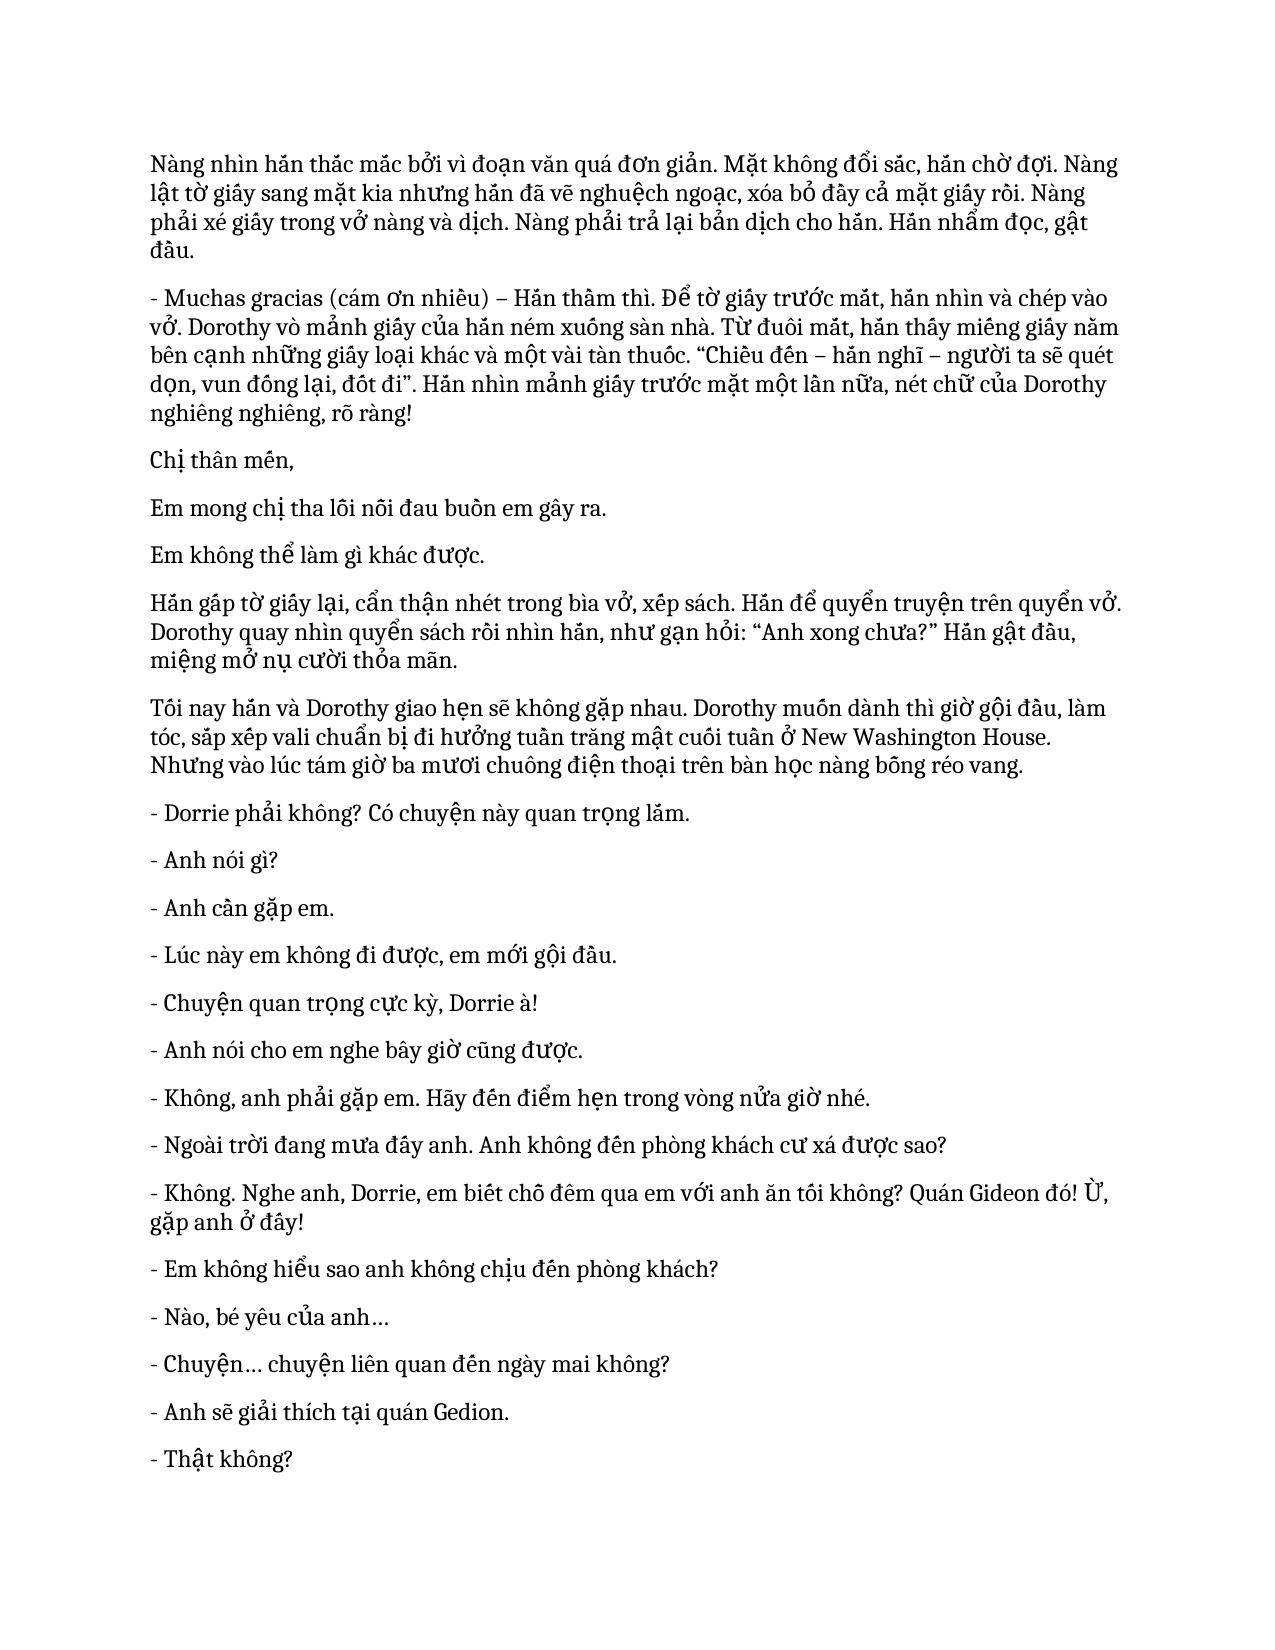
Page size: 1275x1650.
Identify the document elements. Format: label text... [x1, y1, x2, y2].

text - Không, anh phải gặp em. Hãy đến điểm hẹn trong vòng nửa giờ nhé. [150, 1084, 1125, 1112]
text - Nào, bé yêu của anh… [150, 1302, 1125, 1331]
text - Anh nói gì? [150, 846, 1125, 875]
text - Chuyện quan trọng cực kỳ, Dorrie à! [150, 989, 1125, 1017]
text Em không thể làm gì khác được. [150, 541, 1125, 570]
text Hắn gấp tờ giấy lại, cẩn thận nhét trong bìa vở, xếp sách. Hắn để quyển truyện trên quyển vở. Dorothy quay nhìn quyển sách rồi nhìn hắn, như gạn hỏi: “Anh xong chưa?” Hắn gật đầu, miệng mở nụ cười thỏa mãn. [150, 589, 1125, 675]
text - Anh sẽ giải thích tại quán Gedion. [150, 1397, 1125, 1426]
text - Lúc này em không đi được, em mới gội đầu. [150, 941, 1125, 970]
text - Anh cần gặp em. [150, 894, 1125, 922]
text - Muchas gracias (cám ơn nhiều) – Hắn thầm thì. Để tờ giấy trước mắt, hắn nhìn và chép vào vở. Dorothy vò mảnh giấy của hắn ném xuống sàn nhà. Từ đuôi mắt, hắn thấy miếng giấy nằm bên cạnh những giấy loại khác và một vài tàn thuốc. “Chiều đến – hắn nghĩ – người ta sẽ quét dọn, vun đống lại, đốt đi”. Hắn nhìn mảnh giấy trước mặt một lần nữa, nét chữ của Dorothy nghiêng nghiêng, rõ ràng! [150, 284, 1125, 427]
text - Ngoài trời đang mưa đấy anh. Anh không đến phòng khách cư xá được sao? [150, 1131, 1125, 1160]
text - Thật không? [150, 1445, 1125, 1474]
text Em mong chị tha lỗi nỗi đau buồn em gây ra. [150, 494, 1125, 522]
text Chị thân mến, [150, 446, 1125, 475]
text - Chuyện… chuyện liên quan đến ngày mai không? [150, 1350, 1125, 1379]
text - Em không hiểu sao anh không chịu đến phòng khách? [150, 1255, 1125, 1284]
text Tối nay hắn và Dorothy giao hẹn sẽ không gặp nhau. Dorothy muốn dành thì giờ gội đầu, làm tóc, sắp xếp vali chuẩn bị đi hưởng tuần trăng mật cuối tuần ở New Washington House. Nhưng vào lúc tám giờ ba mươi chuông điện thoại trên bàn học nàng bỗng réo vang. [150, 694, 1125, 780]
text - Dorrie phải không? Có chuyện này quan trọng lắm. [150, 799, 1125, 827]
text - Anh nói cho em nghe bây giờ cũng được. [150, 1036, 1125, 1065]
text Nàng nhìn hắn thắc mắc bởi vì đoạn văn quá đơn giản. Mặt không đổi sắc, hắn chờ đợi. Nàng lật tờ giấy sang mặt kia nhưng hắn đã vẽ nghuệch ngoạc, xóa bỏ đầy cả mặt giấy rồi. Nàng phải xé giấy trong vở nàng và dịch. Nàng phải trả lại bản dịch cho hắn. Hắn nhẩm đọc, gật đầu. [150, 150, 1125, 265]
text - Không. Nghe anh, Dorrie, em biết chỗ đêm qua em với anh ăn tối không? Quán Gideon đó! Ừ, gặp anh ở đấy! [150, 1179, 1125, 1236]
